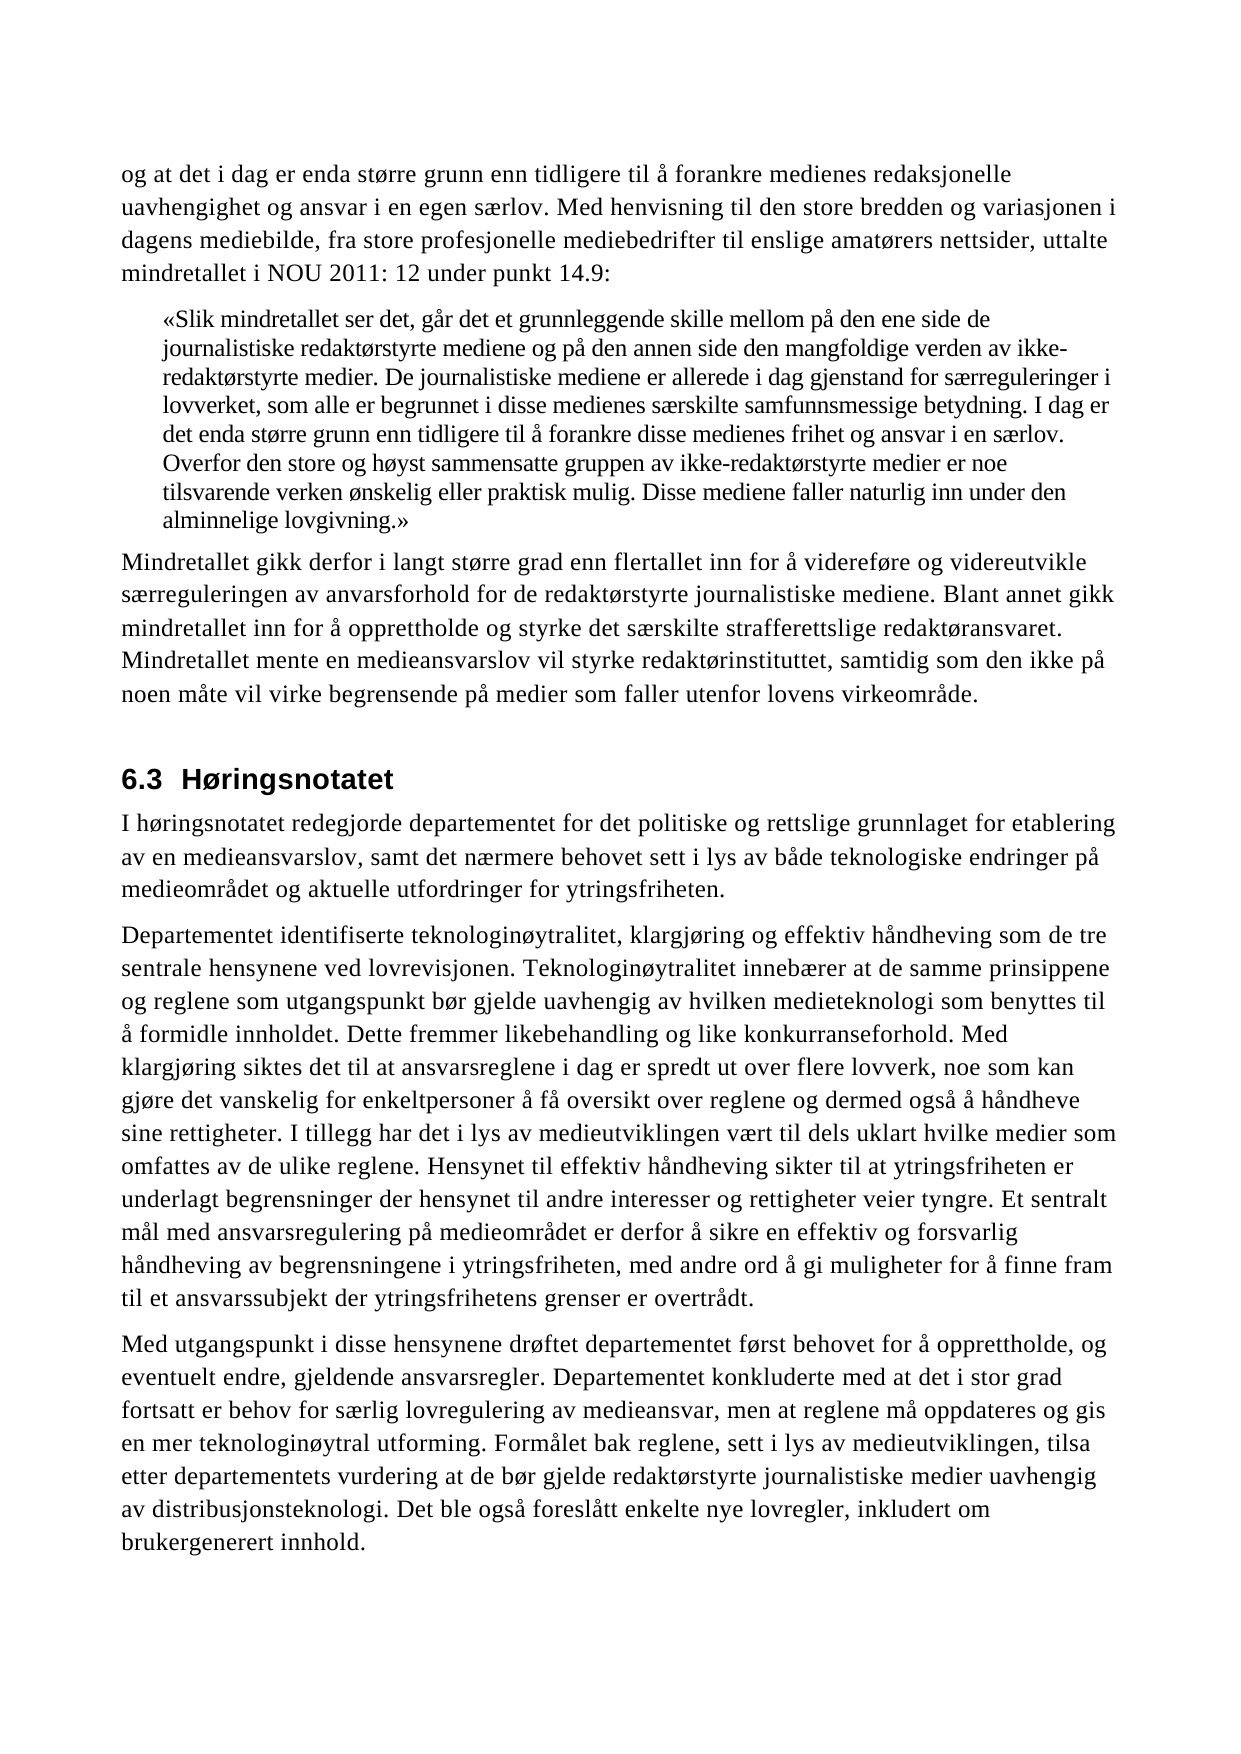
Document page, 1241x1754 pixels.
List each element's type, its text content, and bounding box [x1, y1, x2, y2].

text I høringsnotatet redegjorde departementet for det politiske og rettslige grunnlaget for etablering av en medieansvarslov, samt det nærmere behovet sett i lys av både teknologiske endringer på medieområdet og aktuelle utfordringer for ytringsfriheten. [121, 808, 1119, 903]
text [121, 159, 1119, 287]
text Mindretallet gikk derfor i langt større grad enn flertallet inn for å videreføre og videreutvikle særreguleringen av anvarsforhold for de redaktørstyrte journalistiske mediene. Blant annet gikk mindretallet inn for å opprettholde og styrke det særskilte strafferettslige redaktøransvaret. Mindretallet mente en medieansvarslov vil styrke redaktørinstituttet, samtidig som den ikke på noen måte vil virke begrensende på medier som faller utenfor lovens virkeområde. [121, 547, 1119, 707]
subtitle Høringsnotatet [121, 762, 1119, 795]
text Med utgangspunkt i disse hensynene drøftet departementet først behovet for å opprettholde, og eventuelt endre, gjeldende ansvarsregler. Departementet konkluderte med at det i stor grad fortsatt er behov for særlig lovregulering av medieansvar, men at reglene må oppdateres og gis en mer teknologinøytral utforming. Formålet bak reglene, sett i lys av medieutviklingen, tilsa etter departementets vurdering at de bør gjelde redaktørstyrte journalistiske medier uavhengig av distribusjonsteknologi. Det ble også foreslått enkelte nye lovregler, inkludert om brukergenerert innhold. [121, 1329, 1119, 1556]
text «Slik mindretallet ser det, går det et grunnleggende skille mellom på den ene side de journalistiske redaktørstyrte mediene og på den annen side den mangfoldige verden av ikke-redaktørstyrte medier. De journalistiske mediene er allerede i dag gjenstand for særreguleringer i lovverket, som alle er begrunnet i disse medienes særskilte samfunnsmessige betydning. I dag er det enda større grunn enn tidligere til å forankre disse medienes frihet og ansvar i en særlov. Overfor den store og høyst sammensatte gruppen av ikke-redaktørstyrte medier er noe tilsvarende verken ønskelig eller praktisk mulig. Disse mediene faller naturlig inn under den alminnelige lovgivning.» [162, 304, 1119, 534]
text Departementet identifiserte teknologinøytralitet, klargjøring og effektiv håndheving som de tre sentrale hensynene ved lovrevisjonen. Teknologinøytralitet innebærer at de samme prinsippene og reglene som utgangspunkt bør gjelde uavhengig av hvilken medieteknologi som benyttes til å formidle innholdet. Dette fremmer likebehandling og like konkurranseforhold. Med klargjøring siktes det til at ansvarsreglene i dag er spredt ut over flere lovverk, noe som kan gjøre det vanskelig for enkeltpersoner å få oversikt over reglene og dermed også å håndheve sine rettigheter. I tillegg har det i lys av medieutviklingen vært til dels uklart hvilke medier som omfattes av de ulike reglene. Hensynet til effektiv håndheving sikter til at ytringsfriheten er underlagt begrensninger der hensynet til andre interesser og rettigheter veier tyngre. Et sentralt mål med ansvarsregulering på medieområdet er derfor å sikre en effektiv og forsvarlig håndheving av begrensningene i ytringsfriheten, med andre ord å gi muligheter for å finne fram til et ansvarssubjekt der ytringsfrihetens grenser er overtrådt. [121, 920, 1119, 1312]
